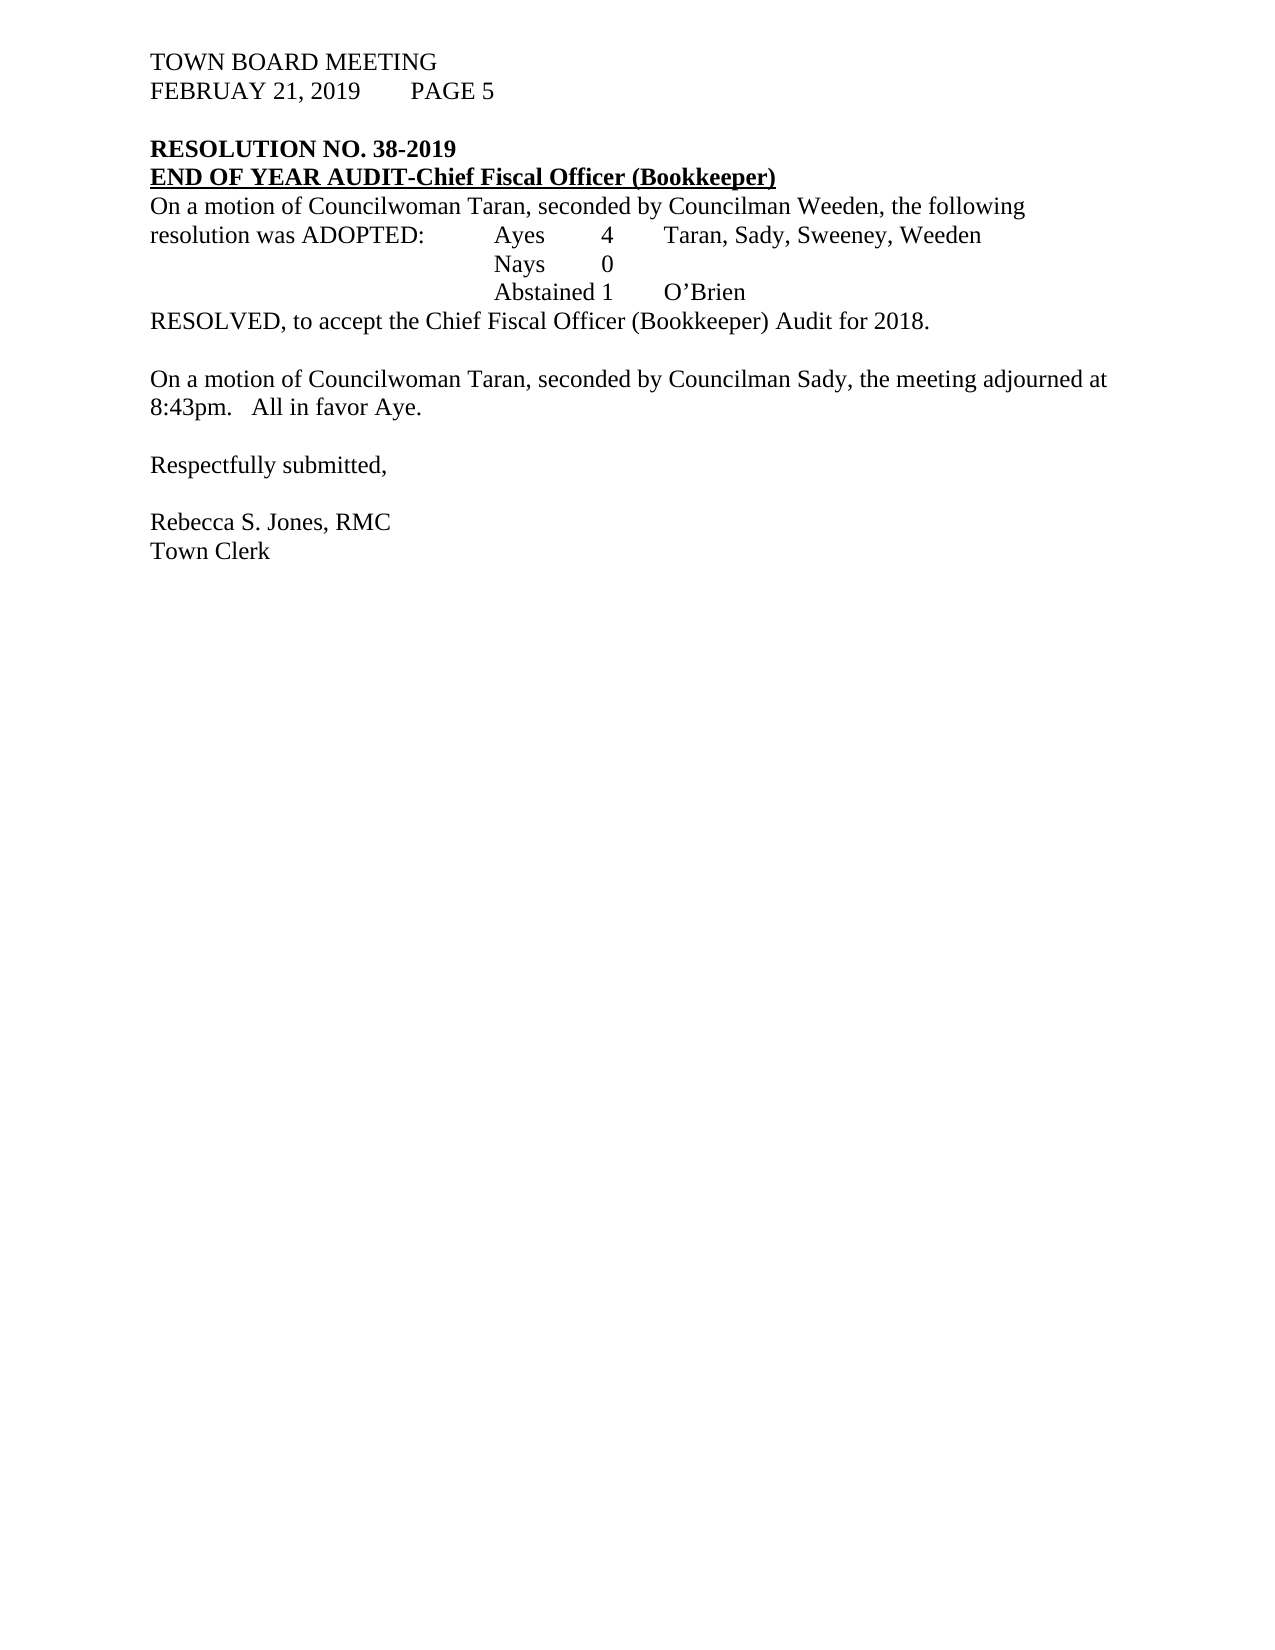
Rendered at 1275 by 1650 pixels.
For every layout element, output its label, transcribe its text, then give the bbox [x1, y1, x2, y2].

text On a motion of Councilwoman Taran, seconded by Councilman Sady, the meeting adjourned at 8:43pm. All in favor Aye. [150, 364, 1125, 421]
text Rebecca S. Jones, RMC [150, 507, 1125, 536]
text FEBRUAY 21, 2019 PAGE 5 [150, 76, 1125, 105]
text Respectfully submitted, [150, 450, 1125, 479]
text RESOLVED, to accept the Chief Fiscal Officer (Bookkeeper) Audit for 2018. [150, 306, 1125, 335]
text RESOLUTION NO. 38-2019 [150, 134, 1125, 162]
text TOWN BOARD MEETING [150, 47, 1125, 76]
text Town Clerk [150, 536, 1125, 565]
text Abstained 1 O’Brien [150, 277, 1125, 306]
text END OF YEAR AUDIT-Chief Fiscal Officer (Bookkeeper) [150, 162, 1125, 191]
text On a motion of Councilwoman Taran, seconded by Councilman Weeden, the following resolution was ADOPTED: Ayes 4 Taran, Sady, Sweeney, Weeden [150, 191, 1125, 249]
text Nays 0 [150, 249, 1125, 277]
